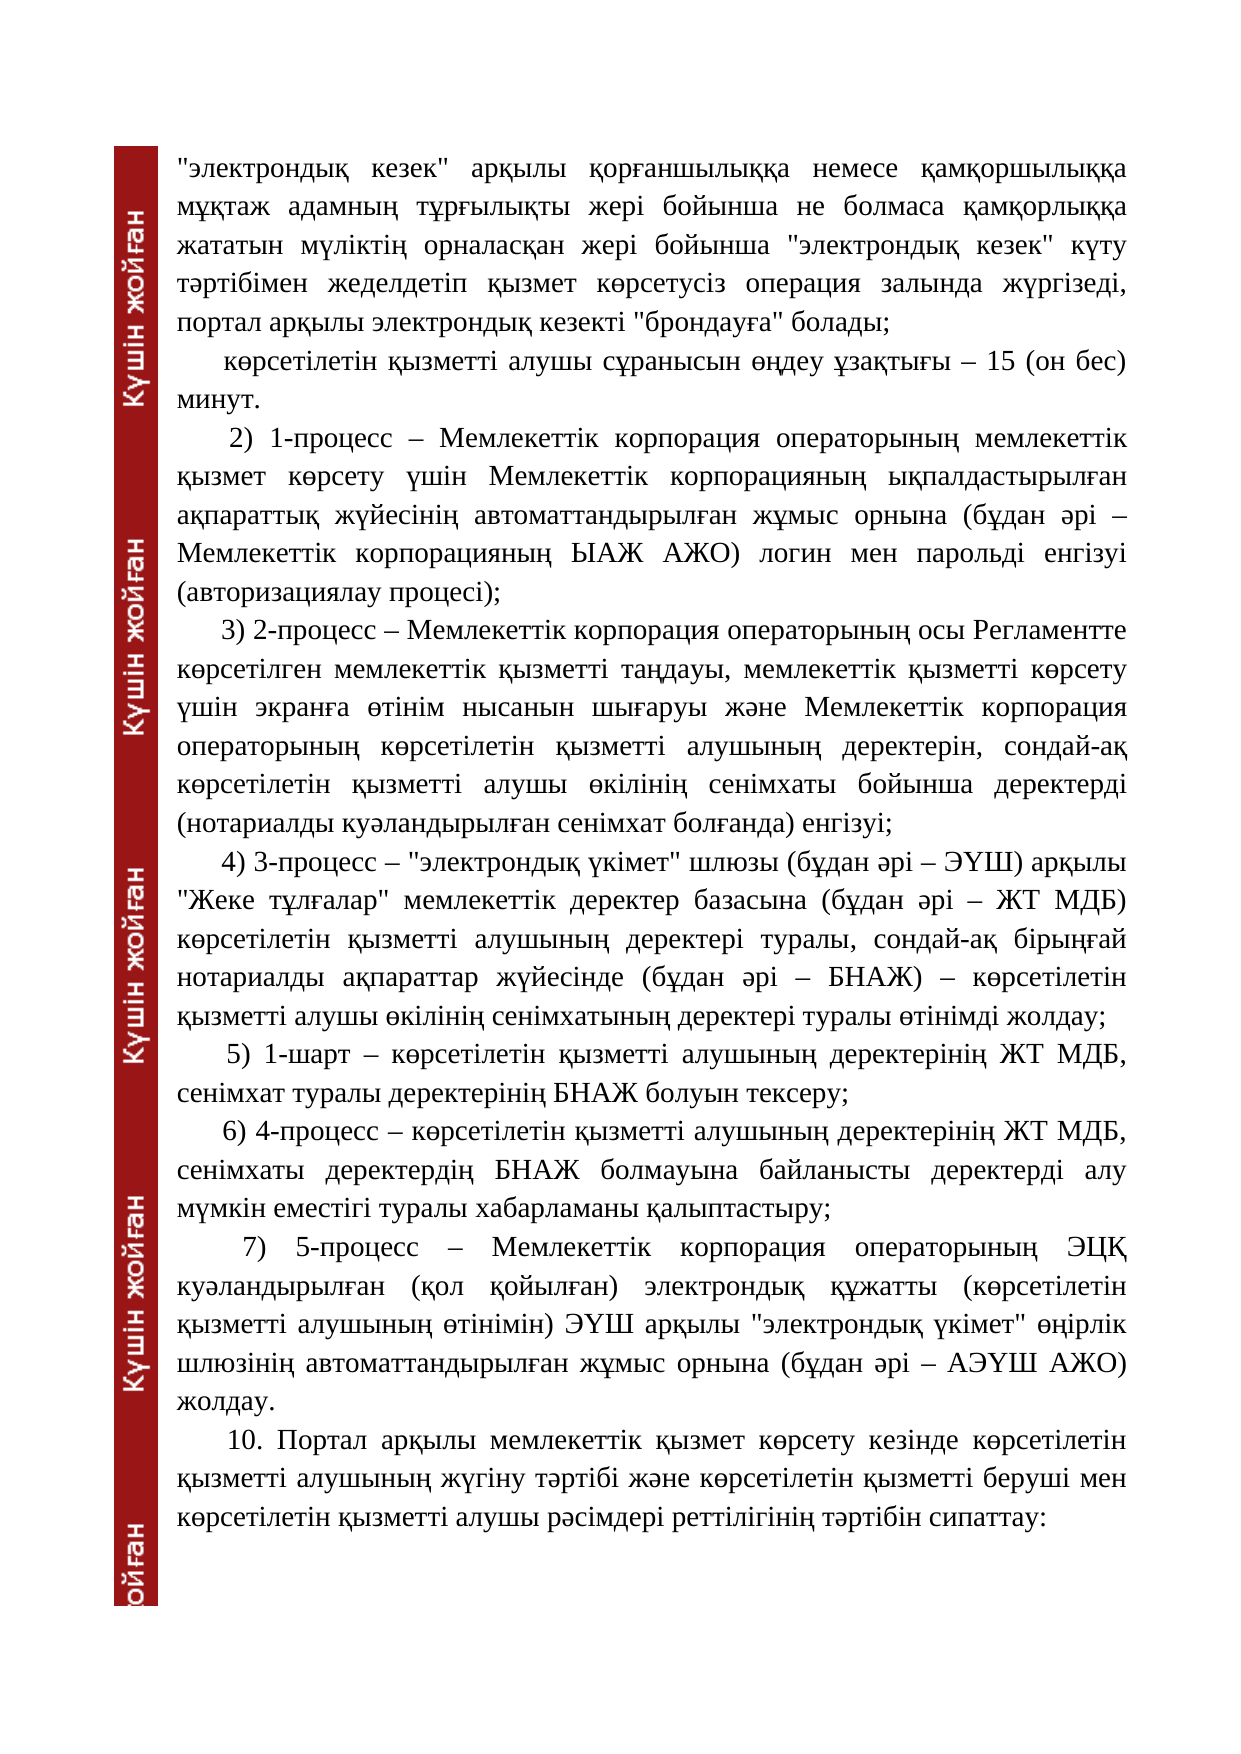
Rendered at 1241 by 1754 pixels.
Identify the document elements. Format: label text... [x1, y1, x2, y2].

picture [114, 146, 158, 150]
picture [114, 338, 158, 343]
text 4) 3-процесс – "электрондық үкімет" шлюзы (бұдан әрі – ЭҮШ) арқылы "Жеке тұлғалар" мемлекеттік деректер базасына (бұдан әрі – ЖТ МДБ) көрсетілетін қызметті алушының деректері туралы, сондай-ақ бірыңғай нотариалды ақпараттар жүйесінде (бұдан әрі – БНАЖ) – көрсетілетін қызметті алушы өкілінің сенімхатының деректері туралы өтінімді жолдау; [112, 844, 1128, 1031]
picture [114, 1532, 158, 1606]
text 6) 4-процесс – көрсетілетін қызметті алушының деректерінің ЖТ МДБ, сенімхаты деректердің БНАЖ болмауына байланысты деректерді алу мүмкін еместігі туралы хабарламаны қалыптастыру; [112, 1113, 1128, 1224]
text 7) 5-процесс – Мемлекеттік корпорация операторының ЭЦҚ куәландырылған (қол қойылған) электрондық құжатты (көрсетілетін қызметті алушының өтінімін) ЭҮШ арқылы "электрондық үкімет" өңірлік шлюзінің автоматтандырылған жұмыс орнына (бұдан әрі – АЭҮШ АЖО) жолдау. [112, 1229, 1128, 1417]
picture [114, 1031, 158, 1036]
picture [114, 415, 158, 420]
picture [114, 1224, 158, 1229]
picture [114, 607, 158, 612]
picture [114, 1417, 158, 1422]
text 2) 1-процесс – Мемлекеттік корпорация операторының мемлекеттік қызмет көрсету үшін Мемлекеттік корпорацияның ықпалдастырылған ақпараттық жүйесінің автоматтандырылған жұмыс орнына (бұдан әрі – Мемлекеттік корпорацияның ЫАЖ АЖО) логин мен парольді енгізуі (авторизациялау процесі); [112, 420, 1128, 607]
text көрсетілетін қызметті алушы сұранысын өңдеу ұзақтығы – 15 (он бес) минут. [112, 343, 1128, 415]
picture [114, 1108, 158, 1113]
text 10. Портал арқылы мемлекеттік қызмет көрсету кезінде көрсетілетін қызметті алушының жүгіну тәртібі және көрсетілетін қызметті беруші мен көрсетілетін қызметті алушы рәсімдері реттілігінің тәртібін сипаттау: [112, 1422, 1128, 1532]
text 3) 2-процесс – Мемлекеттік корпорация операторының осы Регламентте көрсетілген мемлекеттік қызметті таңдауы, мемлекеттік қызметті көрсету үшін экранға өтінім нысанын шығаруы және Мемлекеттік корпорация операторының көрсетілетін қызметті алушының деректерін, сондай-ақ көрсетілетін қызметті алушы өкілінің сенімхаты бойынша деректерді (нотариалды куәландырылған сенімхат болғанда) енгізуі; [112, 612, 1128, 839]
picture [114, 839, 158, 844]
text 5) 1-шарт – көрсетілетін қызметті алушының деректерінің ЖТ МДБ, сенімхат туралы деректерінің БНАЖ болуын тексеру; [112, 1036, 1128, 1108]
